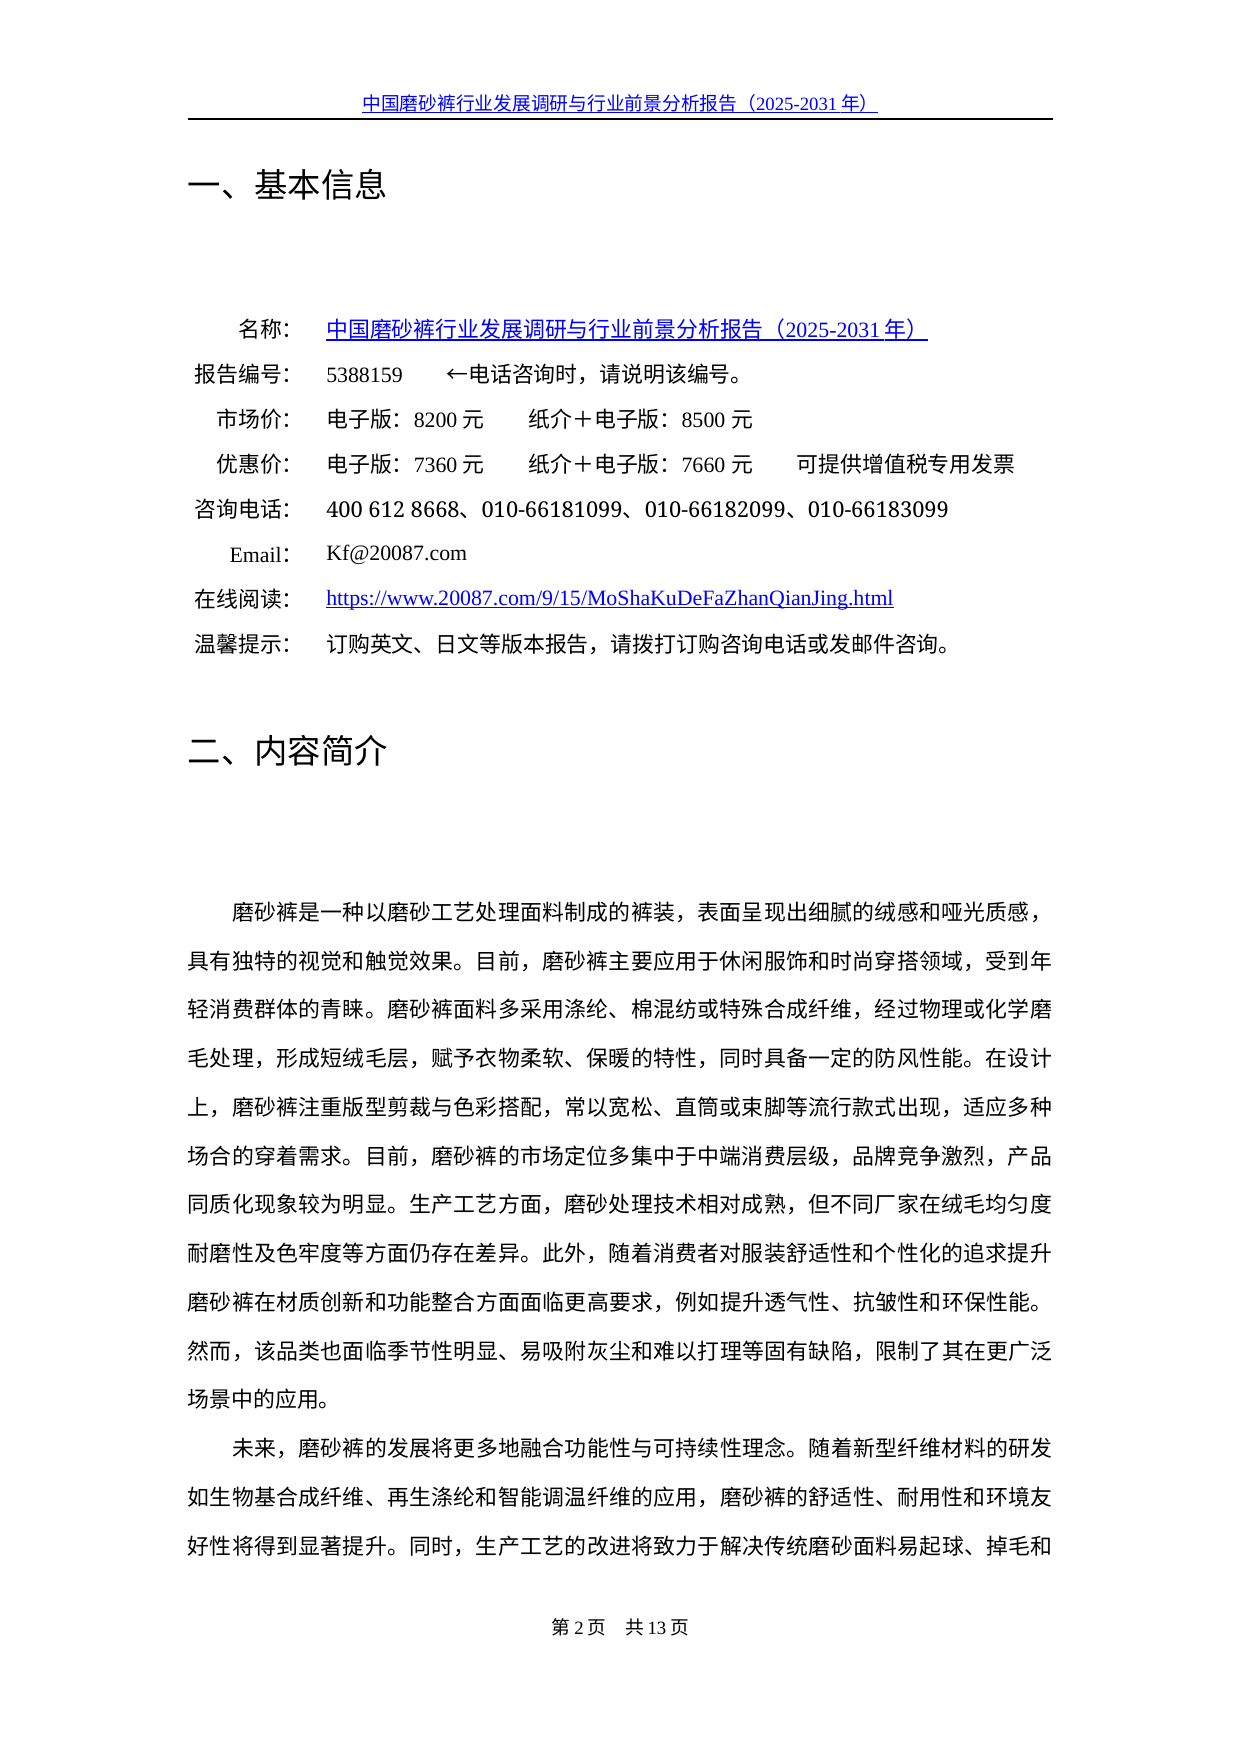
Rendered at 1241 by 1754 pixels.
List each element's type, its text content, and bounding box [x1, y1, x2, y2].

table_header 中国磨砂裤行业发展调研与行业前景分析报告（2025-2031年） [315, 312, 1073, 357]
title 一、基本信息 [187, 150, 1053, 215]
table_cell 电子版：8200 元 纸介＋电子版：8500 元 [315, 402, 1073, 447]
table_header 名称： [167, 312, 315, 357]
table_cell 咨询电话： [167, 492, 315, 537]
table_cell 报告编号： [167, 357, 315, 402]
table_cell 在线阅读： [167, 582, 315, 627]
table_cell Email： [167, 537, 315, 582]
table_cell 优惠价： [167, 447, 315, 492]
table_cell 温馨提示： [167, 627, 315, 672]
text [187, 894, 1053, 1561]
title 二、内容简介 [187, 717, 1053, 782]
table_cell 400 612 8668、010-66181099、010-66182099、010-66183099 [315, 492, 1073, 537]
table_cell 市场价： [167, 402, 315, 447]
table_cell [315, 582, 1073, 627]
table_cell 电子版：7360 元 纸介＋电子版：7660 元 可提供增值税专用发票 [315, 447, 1073, 492]
table_cell Kf@20087.com [315, 537, 1073, 582]
table_cell 5388159 ←电话咨询时，请说明该编号。 [315, 357, 1073, 402]
table_cell 订购英文、日文等版本报告，请拨打订购咨询电话或发邮件咨询。 [315, 627, 1073, 672]
